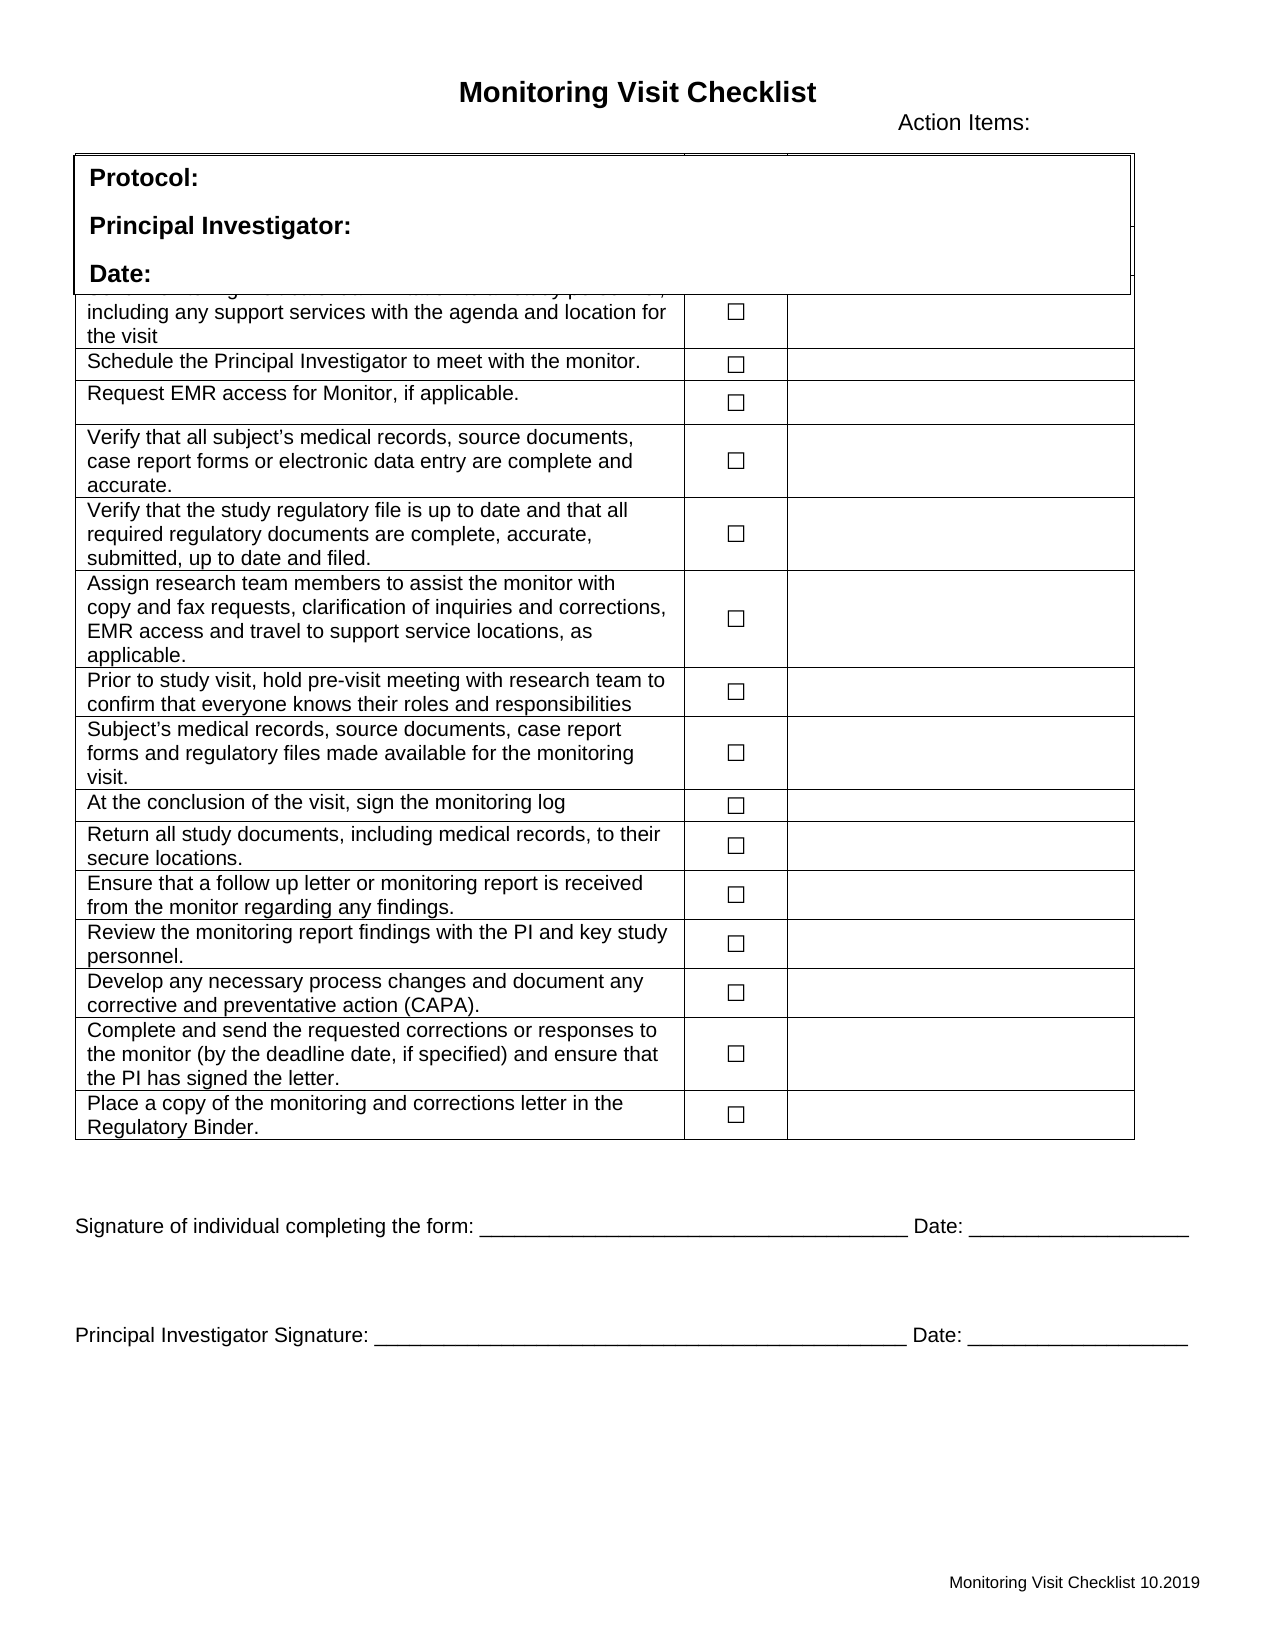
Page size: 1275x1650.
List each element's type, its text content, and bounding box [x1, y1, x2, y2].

table_cell [685, 295, 787, 348]
table_header Action Items: [64, 109, 1070, 153]
table_cell [788, 920, 1134, 968]
table_cell [788, 276, 1134, 348]
table_cell Subject’s medical records, source documents, case report forms and regulatory files made available for the monitoring visit. [76, 717, 684, 788]
table_cell [685, 668, 787, 716]
table_cell [788, 349, 1134, 380]
table_cell Develop any necessary process changes and document any corrective and preventative action (CAPA). [76, 969, 684, 1017]
table_cell Ensure that a follow up letter or monitoring report is received from the monitor regarding any findings. [76, 871, 684, 919]
table_cell [788, 790, 1134, 821]
table_cell [788, 571, 1134, 667]
table_cell [685, 571, 787, 667]
table_cell [685, 498, 787, 570]
table_cell [685, 349, 787, 380]
table_cell [685, 822, 787, 870]
table_cell [788, 498, 1134, 570]
table_cell [685, 969, 787, 1017]
table_cell Complete and send the requested corrections or responses to the monitor (by the deadline date, if specified) and ensure that the PI has signed the letter. [76, 1018, 684, 1089]
text Monitoring Visit Checklist [75, 75, 1200, 108]
table_cell [788, 381, 1134, 424]
table_cell [685, 871, 787, 919]
table_cell Prior to study visit, hold pre-visit meeting with research team to confirm that everyone knows their roles and responsibilities [76, 668, 684, 716]
table_cell Return all study documents, including medical records, to their secure locations. [76, 822, 684, 870]
table_cell Assign research team members to assist the monitor with copy and fax requests, clarification of inquiries and corrections, EMR access and travel to support service locations, as applicable. [76, 571, 684, 667]
text Signature of individual completing the form: _____________________________________ Date: ___________________ [75, 1213, 1200, 1237]
table_cell Place a copy of the monitoring and corrections letter in the Regulatory Binder. [76, 1091, 684, 1138]
table_cell [685, 790, 787, 821]
table_cell [788, 425, 1134, 497]
table_cell [788, 1091, 1134, 1138]
table_cell [788, 717, 1134, 788]
table_cell [685, 1018, 787, 1089]
table_cell [788, 1018, 1134, 1089]
table_cell Request EMR access for Monitor, if applicable. [76, 381, 684, 424]
text Principal Investigator Signature: ______________________________________________ Date: ___________________ [75, 1322, 1200, 1346]
table_cell Review the monitoring report findings with the PI and key study personnel. [76, 920, 684, 968]
table_cell [685, 381, 787, 424]
table_cell Verify that the study regulatory file is up to date and that all required regulatory documents are complete, accurate, submitted, up to date and filed. [76, 498, 684, 570]
table_cell Schedule the Principal Investigator to meet with the monitor. [76, 349, 684, 380]
table_cell Send Monitoring Visit calendar invitation to all study personnel, including any support services with the agenda and location for the visit [76, 295, 684, 348]
table_cell [788, 871, 1134, 919]
table_cell [788, 822, 1134, 870]
table_cell [685, 1091, 787, 1138]
table_cell [685, 717, 787, 788]
table_cell [788, 969, 1134, 1017]
table_cell Verify that all subject’s medical records, source documents, case report forms or electronic data entry are complete and accurate. [76, 425, 684, 497]
table_cell [685, 425, 787, 497]
table_cell [685, 920, 787, 968]
table_cell [788, 668, 1134, 716]
table_header [788, 154, 1134, 226]
table_cell At the conclusion of the visit, sign the monitoring log [76, 790, 684, 821]
